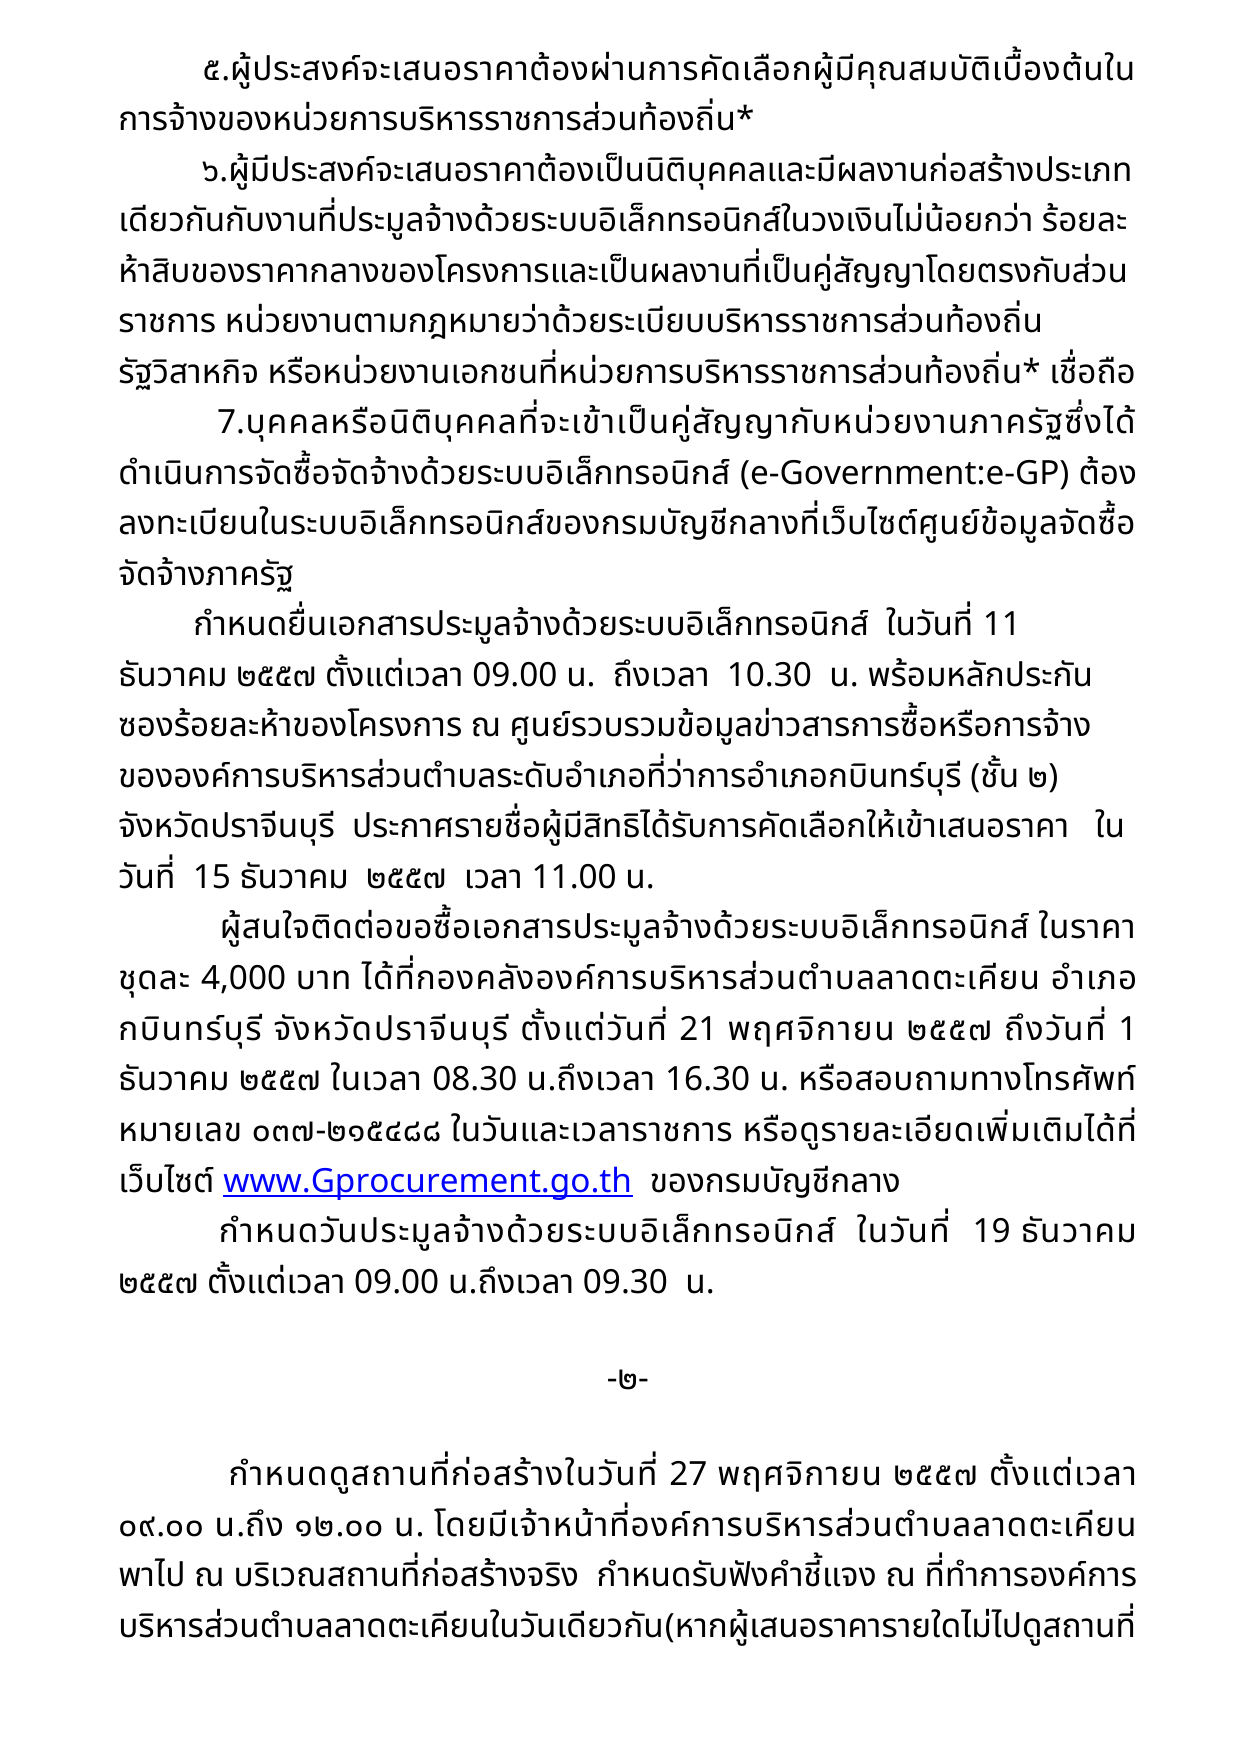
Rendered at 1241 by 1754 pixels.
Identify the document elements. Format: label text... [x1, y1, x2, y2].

text กำหนดยื่นเอกสารประมูลจ้างด้วยระบบอิเล็กทรอนิกส์ ในวันที่ 11 ธันวาคม ๒๕๕๗ ตั้งแต่เวลา 09.00 น. ถึงเวลา 10.30 น. พร้อมหลักประกันซองร้อยละห้าของโครงการ ณ ศูนย์รวบรวมข้อมูลข่าวสารการซื้อหรือการจ้างขององค์การบริหารส่วนตำบลระดับอำเภอที่ว่าการอำเภอกบินทร์บุรี (ชั้น ๒) จังหวัดปราจีนบุรี ประกาศรายชื่อผู้มีสิทธิได้รับการคัดเลือกให้เข้าเสนอราคา ในวันที่ 15 ธันวาคม ๒๕๕๗ เวลา 11.00 น. [118, 600, 1137, 903]
text ๖.ผู้มีประสงค์จะเสนอราคาต้องเป็นนิติบุคคลและมีผลงานก่อสร้างประเภทเดียวกันกับงานที่ประมูลจ้างด้วยระบบอิเล็กทรอนิกส์ในวงเงินไม่น้อยกว่า ร้อยละห้าสิบของราคากลางของโครงการและเป็นผลงานที่เป็นคู่สัญญาโดยตรงกับส่วนราชการ หน่วยงานตามกฎหมายว่าด้วยระเบียบบริหารราชการส่วนท้องถิ่น รัฐวิสาหกิจ หรือหน่วยงานเอกชนที่หน่วยการบริหารราชการส่วนท้องถิ่น* เชื่อถือ [118, 146, 1137, 398]
text ๕.ผู้ประสงค์จะเสนอราคาต้องผ่านการคัดเลือกผู้มีคุณสมบัติเบื้องต้นในการจ้างของหน่วยการบริหารราชการส่วนท้องถิ่น* [118, 44, 1137, 146]
text ผู้สนใจติดต่อขอซื้อเอกสารประมูลจ้างด้วยระบบอิเล็กทรอนิกส์ ในราคาชุดละ 4,000 บาท ได้ที่กองคลังองค์การบริหารส่วนตำบลลาดตะเคียน อำเภอกบินทร์บุรี จังหวัดปราจีนบุรี ตั้งแต่วันที่ 21 พฤศจิกายน ๒๕๕๗ ถึงวันที่ 1 ธันวาคม ๒๕๕๗ ในเวลา 08.30 น.ถึงเวลา 16.30 น. หรือสอบถามทางโทรศัพท์หมายเลข ๐๓๗-๒๑๕๔๘๘ ในวันและเวลาราชการ หรือดูรายละเอียดเพิ่มเติมได้ที่เว็บไซต์ www.Gprocurement.go.th ของกรมบัญชีกลาง [118, 903, 1137, 1207]
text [118, 1450, 1137, 1652]
text กำหนดวันประมูลจ้างด้วยระบบอิเล็กทรอนิกส์ ในวันที่ 19 ธันวาคม ๒๕๕๗ ตั้งแต่เวลา 09.00 น.ถึงเวลา 09.30 น. [118, 1207, 1137, 1308]
text 7.บุคคลหรือนิติบุคคลที่จะเข้าเป็นคู่สัญญากับหน่วยงานภาครัฐซึ่งได้ดำเนินการจัดซื้อจัดจ้างด้วยระบบอิเล็กทรอนิกส์ (e-Government:e-GP) ต้องลงทะเบียนในระบบอิเล็กทรอนิกส์ของกรมบัญชีกลางที่เว็บไซต์ศูนย์ข้อมูลจัดซื้อจัดจ้างภาครัฐ [118, 398, 1137, 600]
text -๒- [118, 1354, 1137, 1404]
